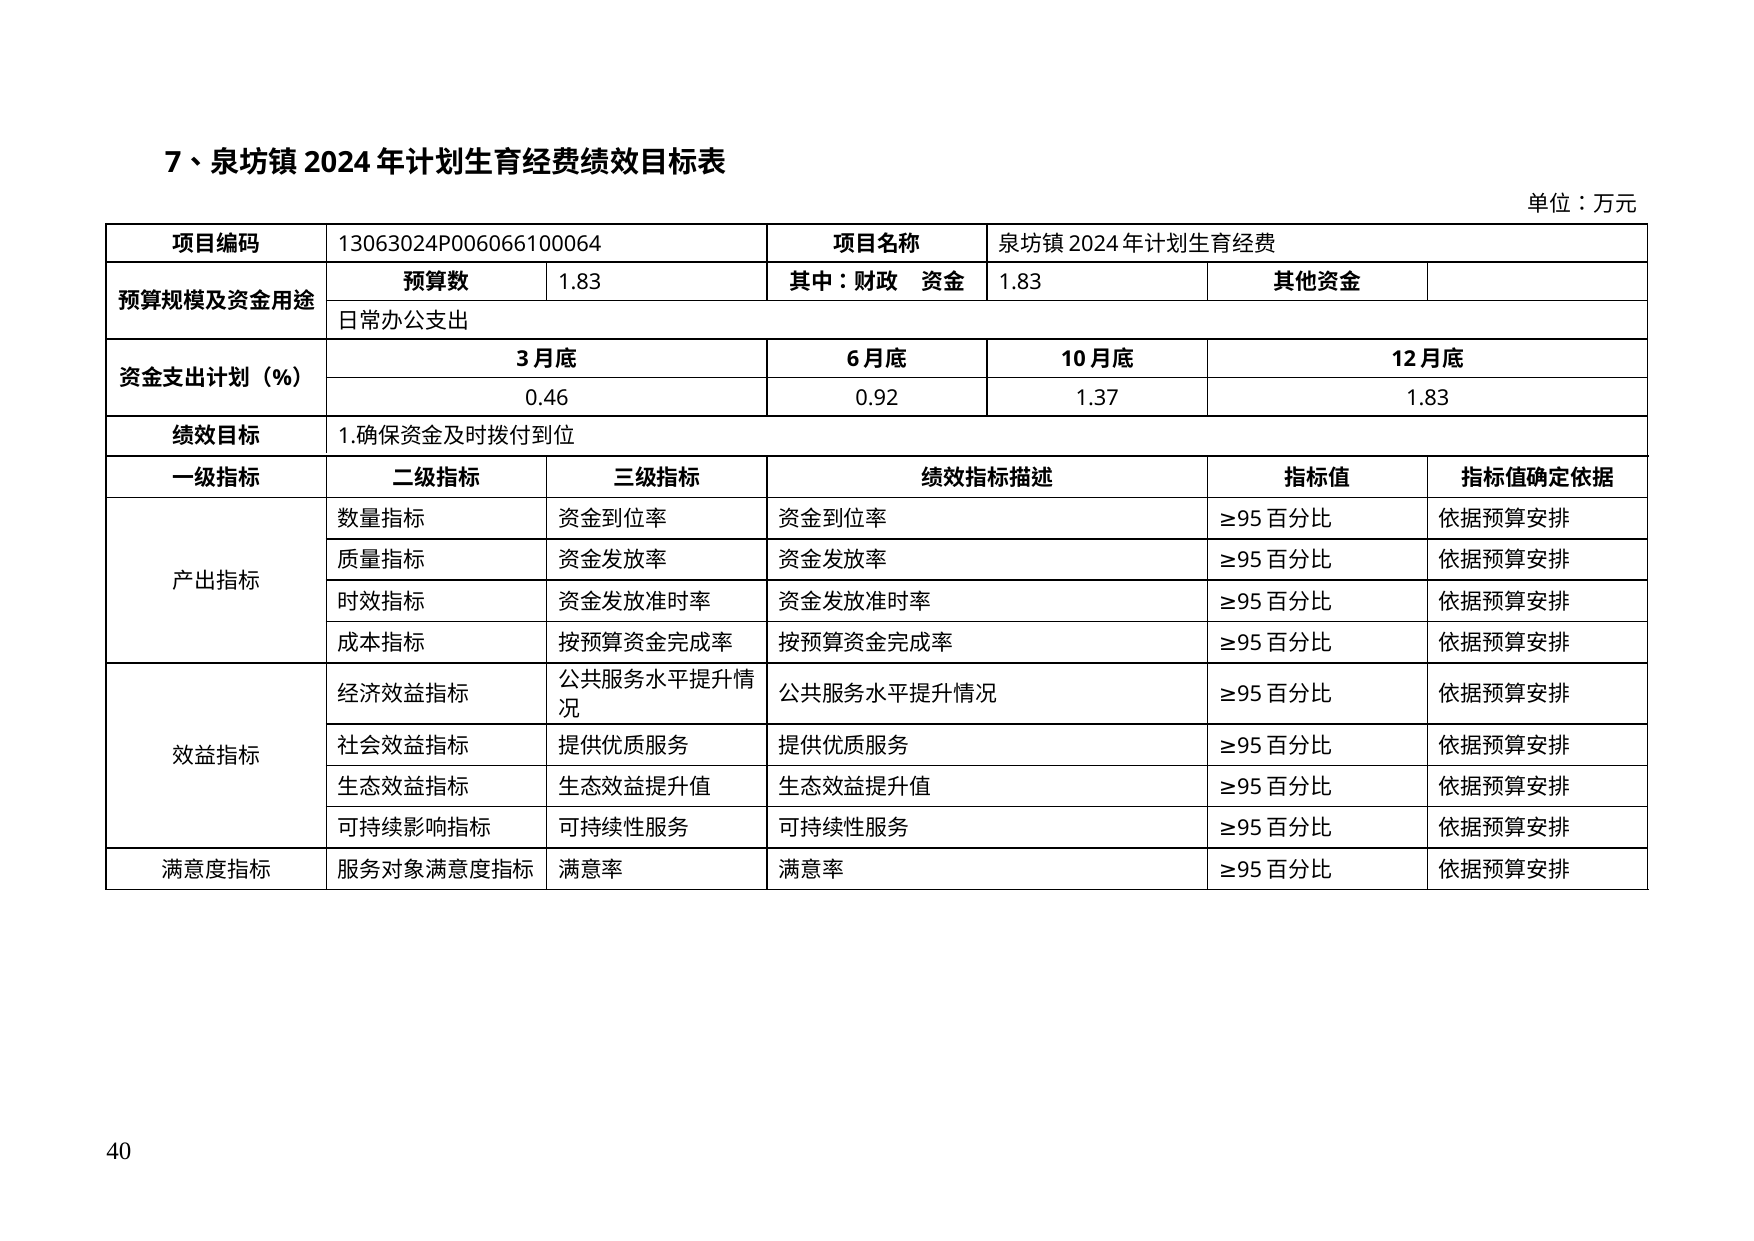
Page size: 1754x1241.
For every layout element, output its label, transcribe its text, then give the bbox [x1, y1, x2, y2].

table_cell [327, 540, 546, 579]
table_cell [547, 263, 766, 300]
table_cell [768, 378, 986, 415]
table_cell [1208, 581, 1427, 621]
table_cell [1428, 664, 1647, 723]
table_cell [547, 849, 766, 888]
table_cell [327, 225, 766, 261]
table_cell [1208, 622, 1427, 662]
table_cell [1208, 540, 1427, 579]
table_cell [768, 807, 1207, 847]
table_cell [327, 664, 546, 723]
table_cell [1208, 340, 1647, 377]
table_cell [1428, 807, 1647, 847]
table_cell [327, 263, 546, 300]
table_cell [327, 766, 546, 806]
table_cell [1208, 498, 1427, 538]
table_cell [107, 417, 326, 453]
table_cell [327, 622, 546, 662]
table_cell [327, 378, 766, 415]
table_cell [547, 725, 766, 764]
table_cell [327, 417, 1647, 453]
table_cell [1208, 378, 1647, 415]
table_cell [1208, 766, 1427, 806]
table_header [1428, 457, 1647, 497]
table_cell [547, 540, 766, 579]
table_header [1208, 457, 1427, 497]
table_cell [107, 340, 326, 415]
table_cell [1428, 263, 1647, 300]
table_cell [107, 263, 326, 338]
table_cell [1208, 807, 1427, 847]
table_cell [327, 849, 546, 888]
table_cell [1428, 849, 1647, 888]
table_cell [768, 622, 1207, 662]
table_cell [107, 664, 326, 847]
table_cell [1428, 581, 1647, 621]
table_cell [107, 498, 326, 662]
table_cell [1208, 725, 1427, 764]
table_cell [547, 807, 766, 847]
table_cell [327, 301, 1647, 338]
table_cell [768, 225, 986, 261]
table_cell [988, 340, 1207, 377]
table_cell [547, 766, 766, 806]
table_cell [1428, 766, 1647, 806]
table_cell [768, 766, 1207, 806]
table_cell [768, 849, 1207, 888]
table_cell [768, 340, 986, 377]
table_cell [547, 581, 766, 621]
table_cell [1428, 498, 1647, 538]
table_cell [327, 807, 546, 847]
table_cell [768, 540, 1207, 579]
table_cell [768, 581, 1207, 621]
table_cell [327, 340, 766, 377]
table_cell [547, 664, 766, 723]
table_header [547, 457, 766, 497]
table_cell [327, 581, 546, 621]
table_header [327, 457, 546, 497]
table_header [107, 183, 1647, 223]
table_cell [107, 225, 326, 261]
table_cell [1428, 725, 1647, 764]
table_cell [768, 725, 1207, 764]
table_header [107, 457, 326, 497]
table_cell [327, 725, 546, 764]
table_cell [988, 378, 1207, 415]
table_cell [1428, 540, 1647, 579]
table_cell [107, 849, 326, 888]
text 7、泉坊镇2024年计划生育经费绩效目标表 [106, 142, 1648, 181]
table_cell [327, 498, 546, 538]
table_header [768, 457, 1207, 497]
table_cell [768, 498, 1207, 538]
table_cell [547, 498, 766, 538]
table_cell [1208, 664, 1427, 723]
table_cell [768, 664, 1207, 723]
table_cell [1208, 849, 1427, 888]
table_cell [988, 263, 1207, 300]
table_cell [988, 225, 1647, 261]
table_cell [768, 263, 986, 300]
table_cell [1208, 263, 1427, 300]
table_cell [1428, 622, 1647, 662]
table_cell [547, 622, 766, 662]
